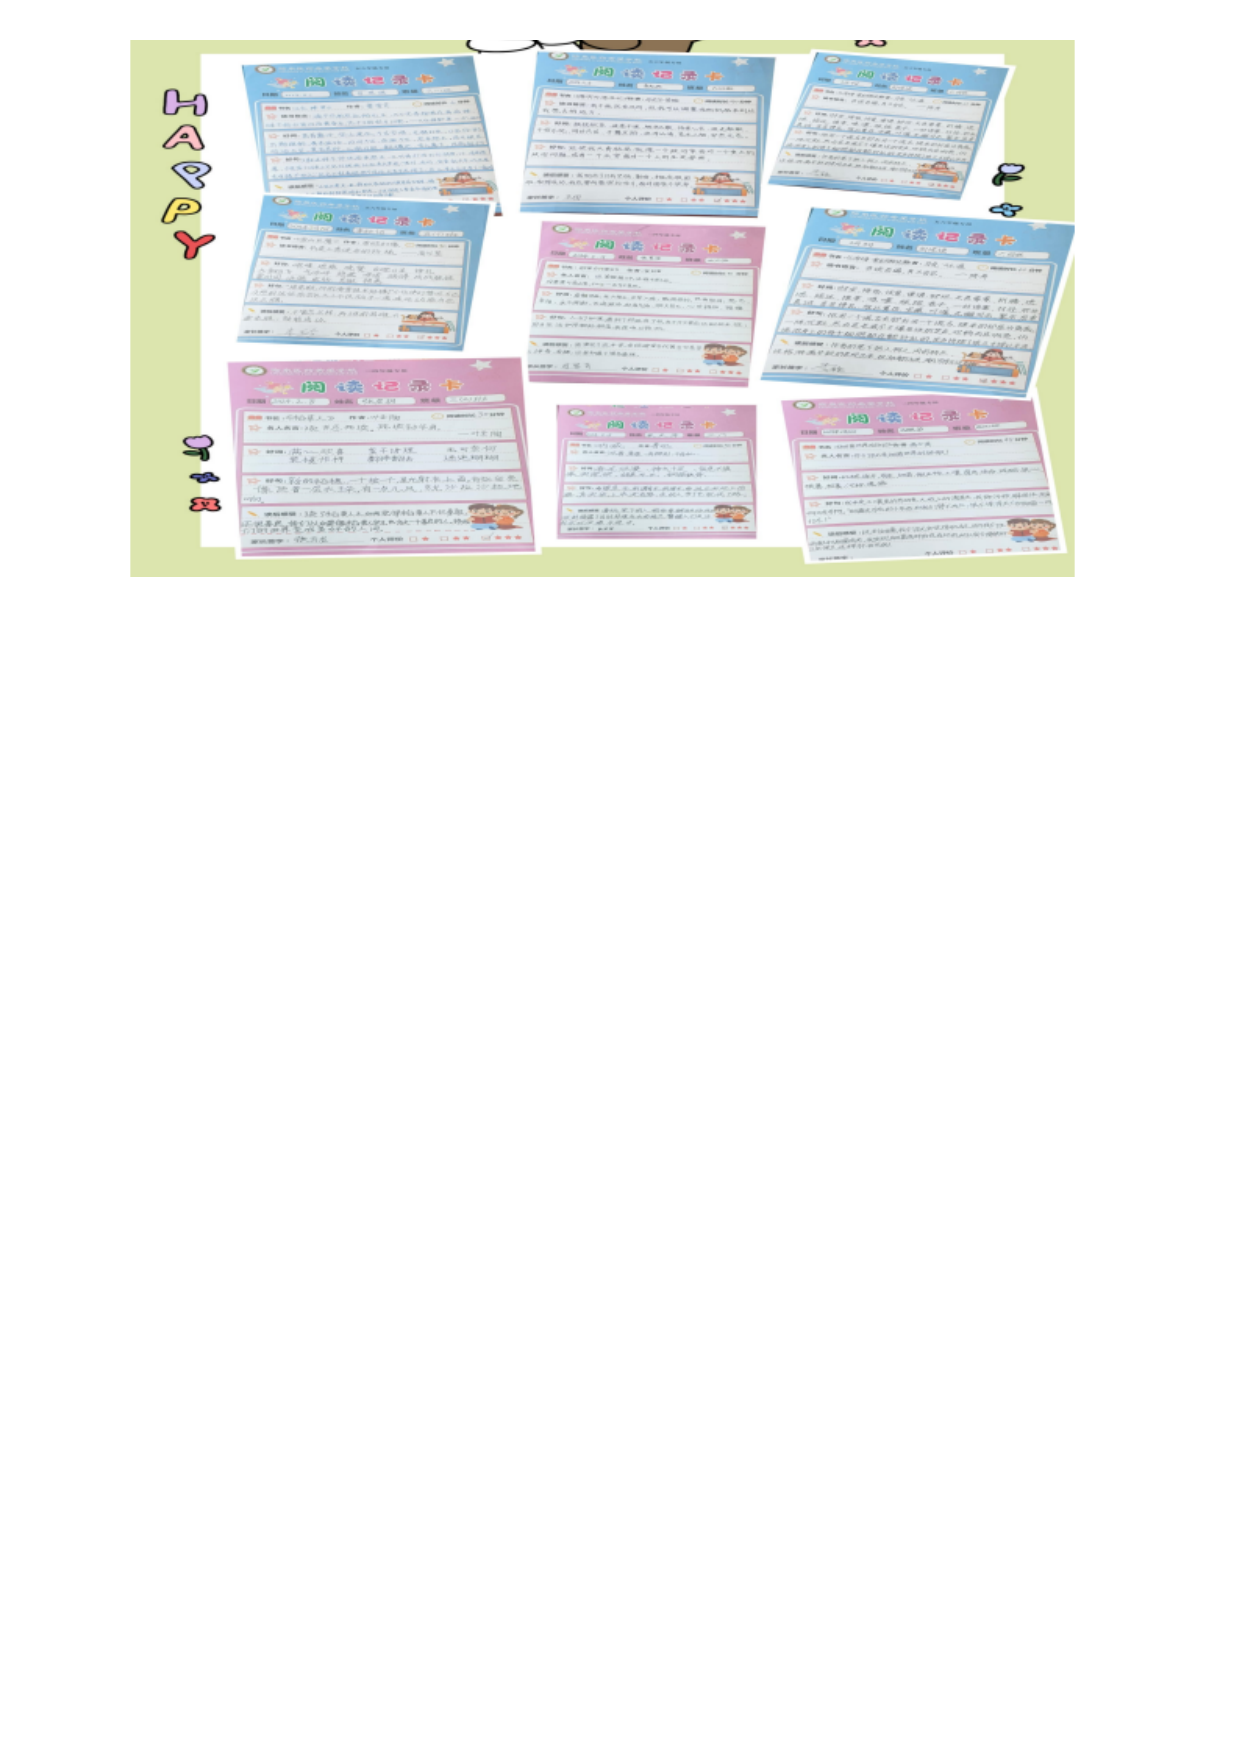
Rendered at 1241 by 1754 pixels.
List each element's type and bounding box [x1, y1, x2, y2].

picture [130, 40, 1075, 577]
